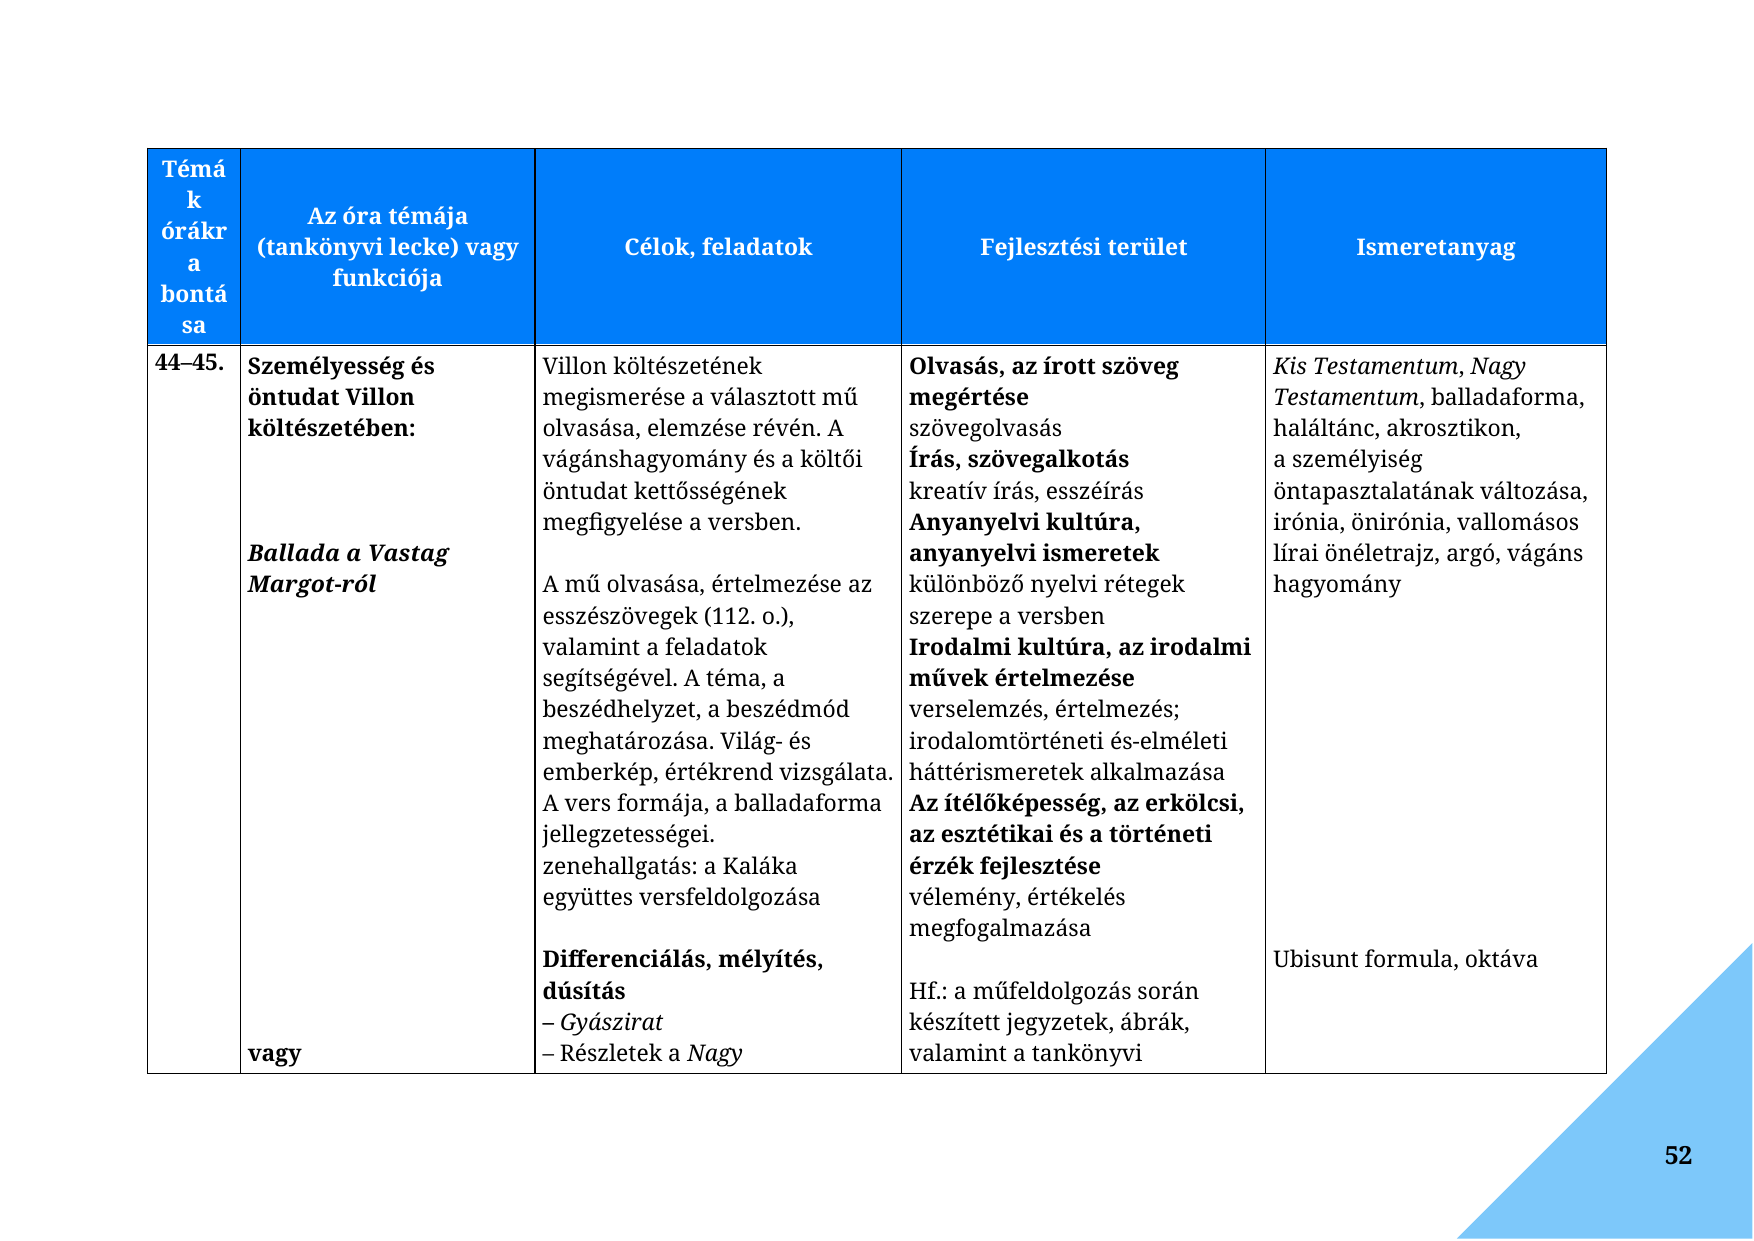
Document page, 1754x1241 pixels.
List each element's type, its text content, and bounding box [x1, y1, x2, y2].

table_header Témák órákra bontása [148, 149, 240, 344]
table_header Fejlesztési terület [902, 149, 1265, 344]
table_header Célok, feladatok [536, 149, 901, 344]
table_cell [902, 346, 1265, 1073]
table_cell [536, 346, 901, 1073]
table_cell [1266, 346, 1606, 1073]
table_cell 44–45. [148, 346, 240, 1073]
table_header Az óra témája (tankönyvi lecke) vagy funkciója [241, 149, 534, 344]
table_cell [241, 346, 534, 1073]
table_header Ismeretanyag [1266, 149, 1606, 344]
